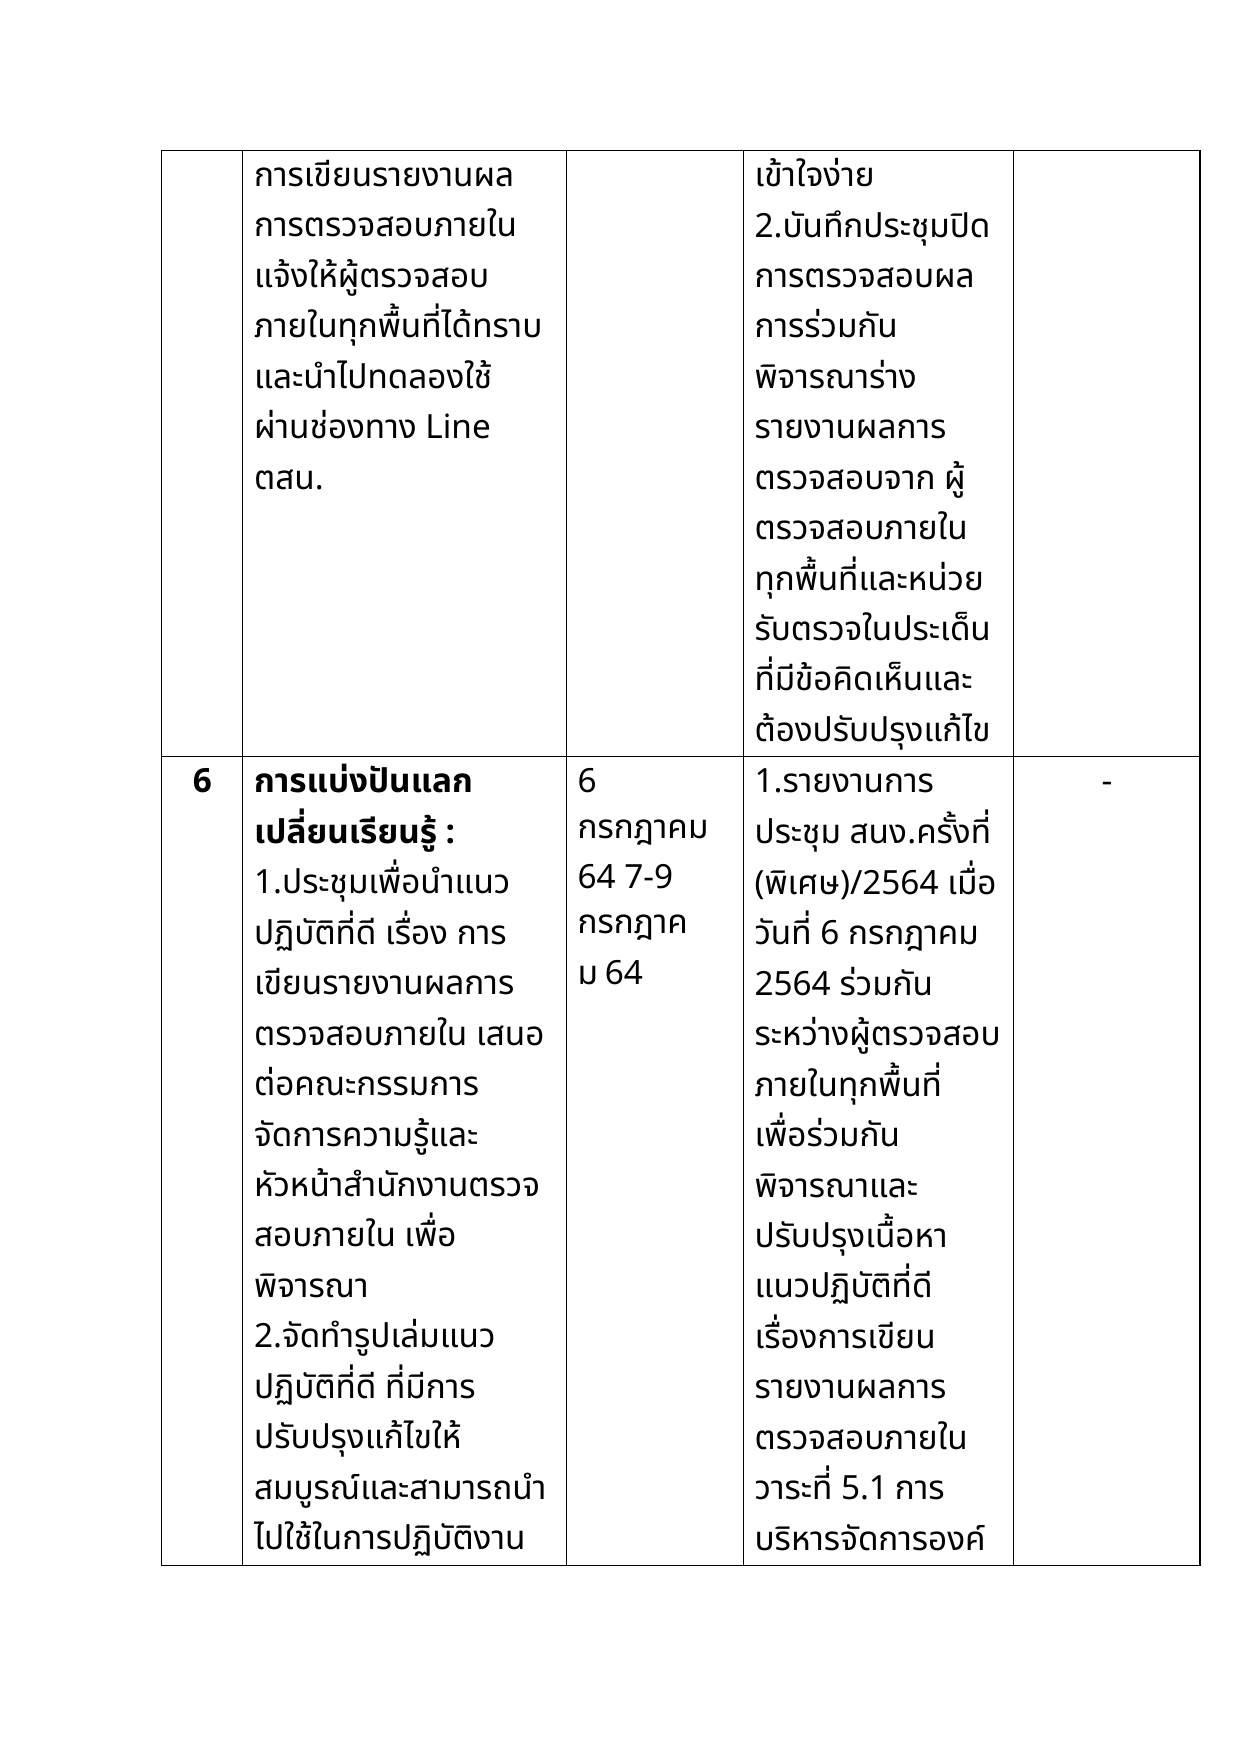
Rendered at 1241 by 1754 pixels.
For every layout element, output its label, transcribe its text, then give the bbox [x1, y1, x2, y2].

table_cell [1014, 151, 1199, 756]
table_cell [744, 757, 1013, 1565]
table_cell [243, 757, 566, 1565]
table_cell 6 [162, 757, 242, 1565]
table_cell [162, 151, 242, 756]
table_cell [567, 757, 743, 1565]
table_cell [567, 151, 743, 756]
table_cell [744, 151, 1013, 756]
table_cell - [1014, 757, 1199, 1565]
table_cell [243, 151, 566, 756]
